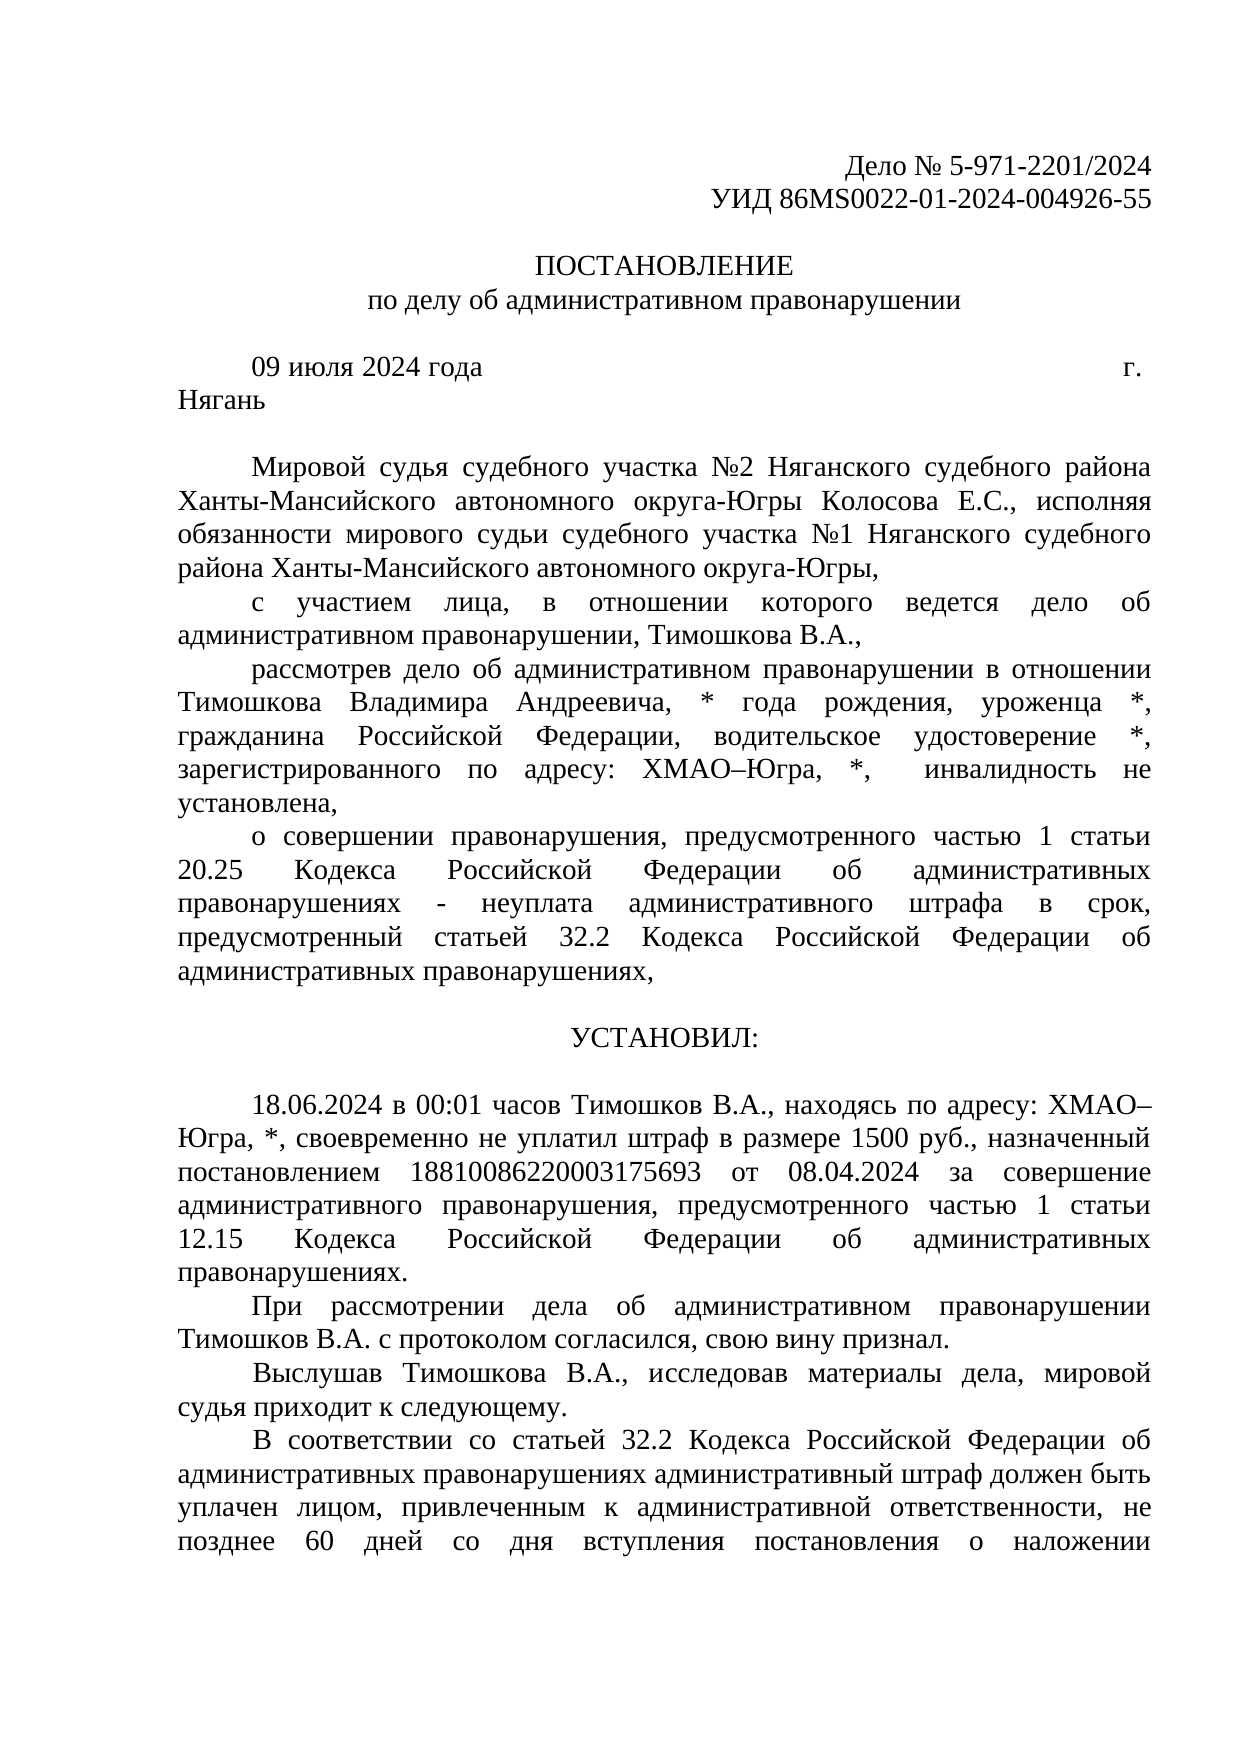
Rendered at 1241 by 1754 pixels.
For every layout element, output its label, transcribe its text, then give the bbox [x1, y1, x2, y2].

text с участием лица, в отношении которого ведется дело об административном правонарушении, Тимошкова В.А., [177, 584, 1152, 651]
text Выслушав Тимошкова В.А., исследовав материалы дела, мировой судья приходит к следующему. [177, 1355, 1152, 1422]
text 18.06.2024 в 00:01 часов Тимошков В.А., находясь по адресу: ХМАО–Югра, *, своевременно не уплатил штраф в размере 1500 руб., назначенный постановлением 18810086220003175693 от 08.04.2024 за совершение административного правонарушения, предусмотренного частью 1 статьи 12.15 Кодекса Российской Федерации об административных правонарушениях. [177, 1087, 1152, 1288]
text по делу об административном правонарушении [177, 282, 1152, 315]
text При рассмотрении дела об административном правонарушении Тимошков В.А. с протоколом согласился, свою вину признал. [177, 1288, 1152, 1355]
text ПОСТАНОВЛЕНИЕ [177, 248, 1152, 282]
text о совершении правонарушения, предусмотренного частью 1 статьи 20.25 Кодекса Российской Федерации об административных правонарушениях - неуплата административного штрафа в срок, предусмотренный статьей 32.2 Кодекса Российской Федерации об административных правонарушениях, [177, 818, 1152, 986]
text рассмотрев дело об административном правонарушении в отношении Тимошкова Владимира Андреевича, * года рождения, уроженца *, гражданина Российской Федерации, водительское удостоверение *, зарегистрированного по адресу: ХМАО–Югра, *, инвалидность не установлена, [177, 651, 1152, 818]
text 09 июля 2024 года г. Нягань [177, 349, 1152, 416]
text УСТАНОВИЛ: [177, 1020, 1152, 1053]
text Мировой судья судебного участка №2 Няганского судебного района Ханты-Мансийского автономного округа-Югры Колосова Е.С., исполняя обязанности мирового судьи судебного участка №1 Няганского судебного района Ханты-Мансийского автономного округа-Югры, [177, 449, 1152, 584]
text УИД 86MS0022-01-2024-004926-55 [177, 181, 1152, 215]
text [177, 1422, 1152, 1556]
text Дело № 5-971-2201/2024 [177, 148, 1152, 181]
